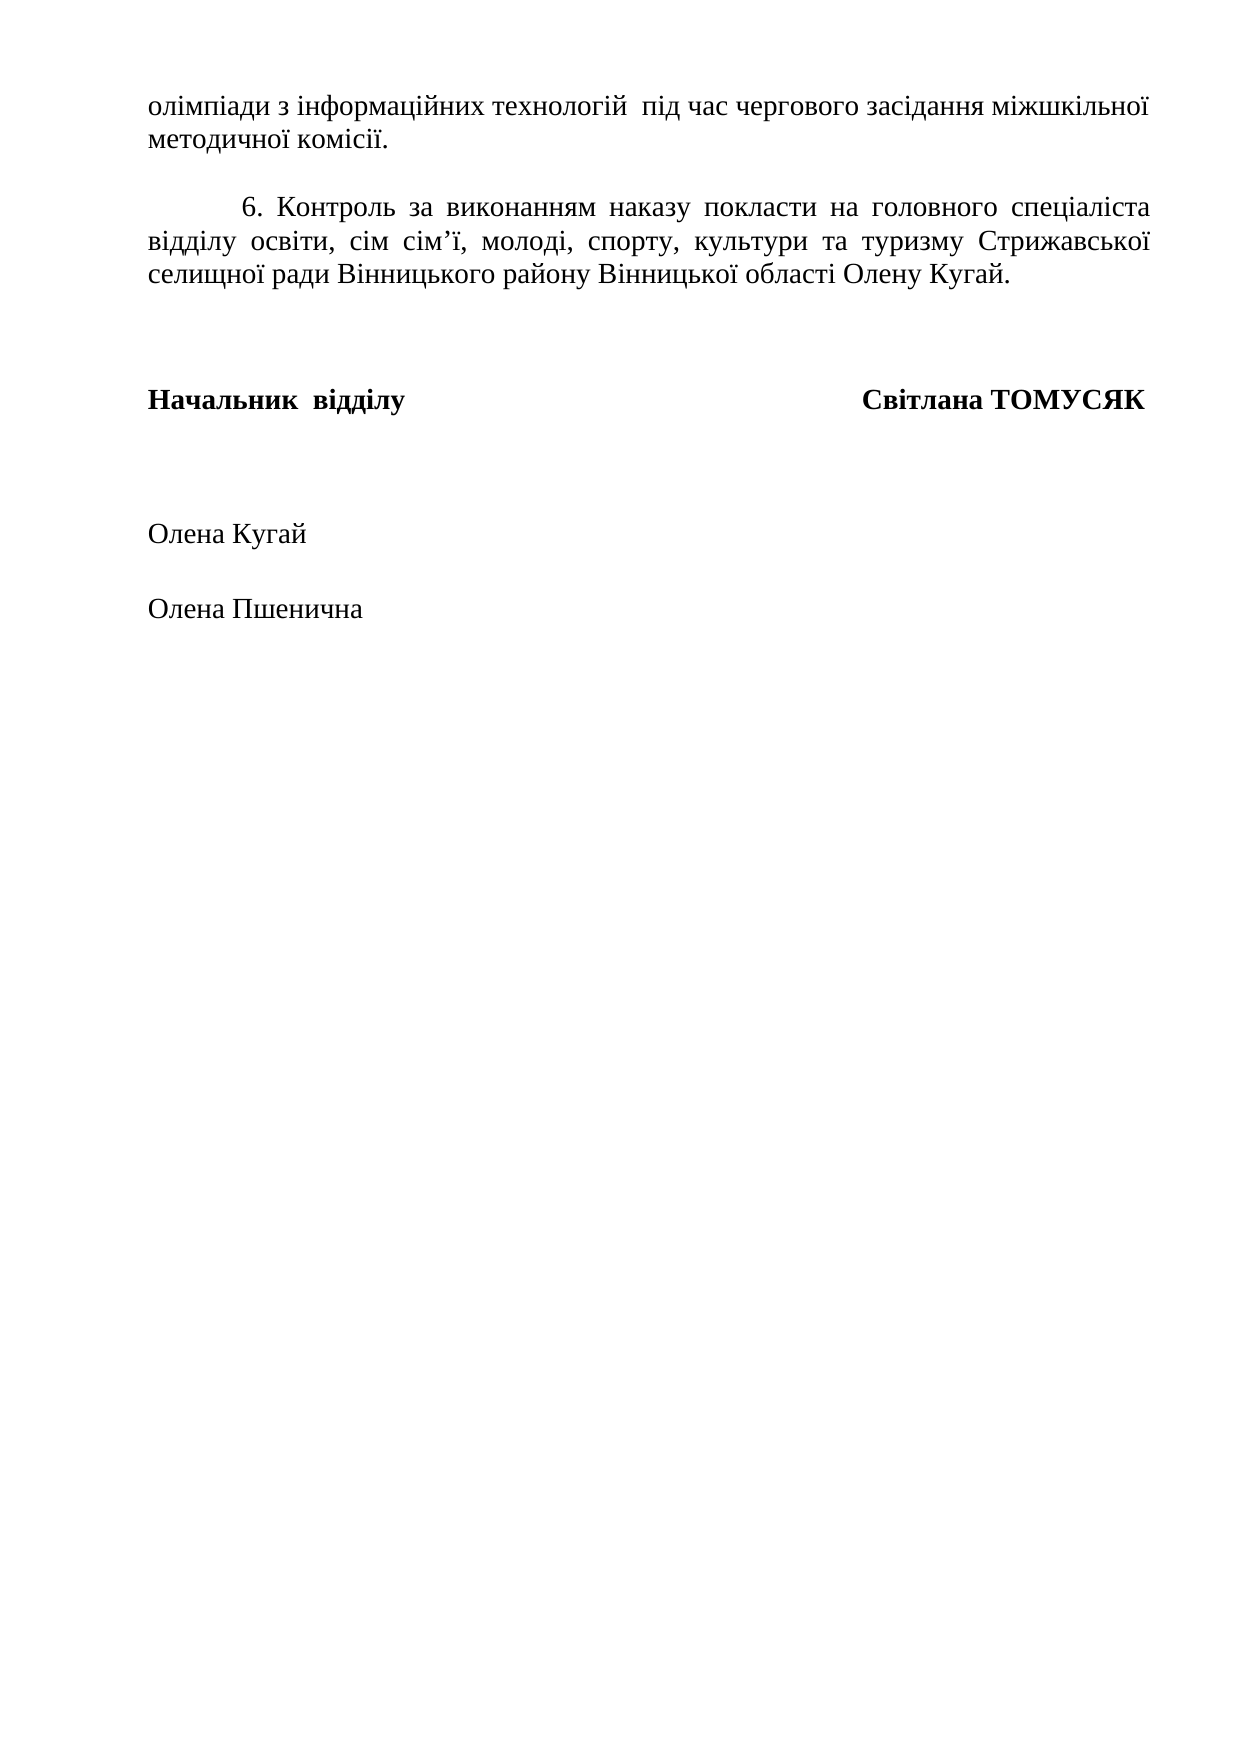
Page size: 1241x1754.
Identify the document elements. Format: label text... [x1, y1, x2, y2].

text Олена Пшенична [148, 591, 1152, 624]
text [148, 88, 1149, 156]
list 6. Контроль за виконанням наказу покласти на головного спеціаліста відділу освіти, сім сім’ї, молоді, спорту, культури та туризму Стрижавської селищної ради Вінницького району Вінницької області Олену Кугай. [148, 189, 1152, 290]
text Начальник відділу Світлана ТОМУСЯК [148, 382, 1152, 415]
text Олена Кугай [148, 516, 1152, 549]
